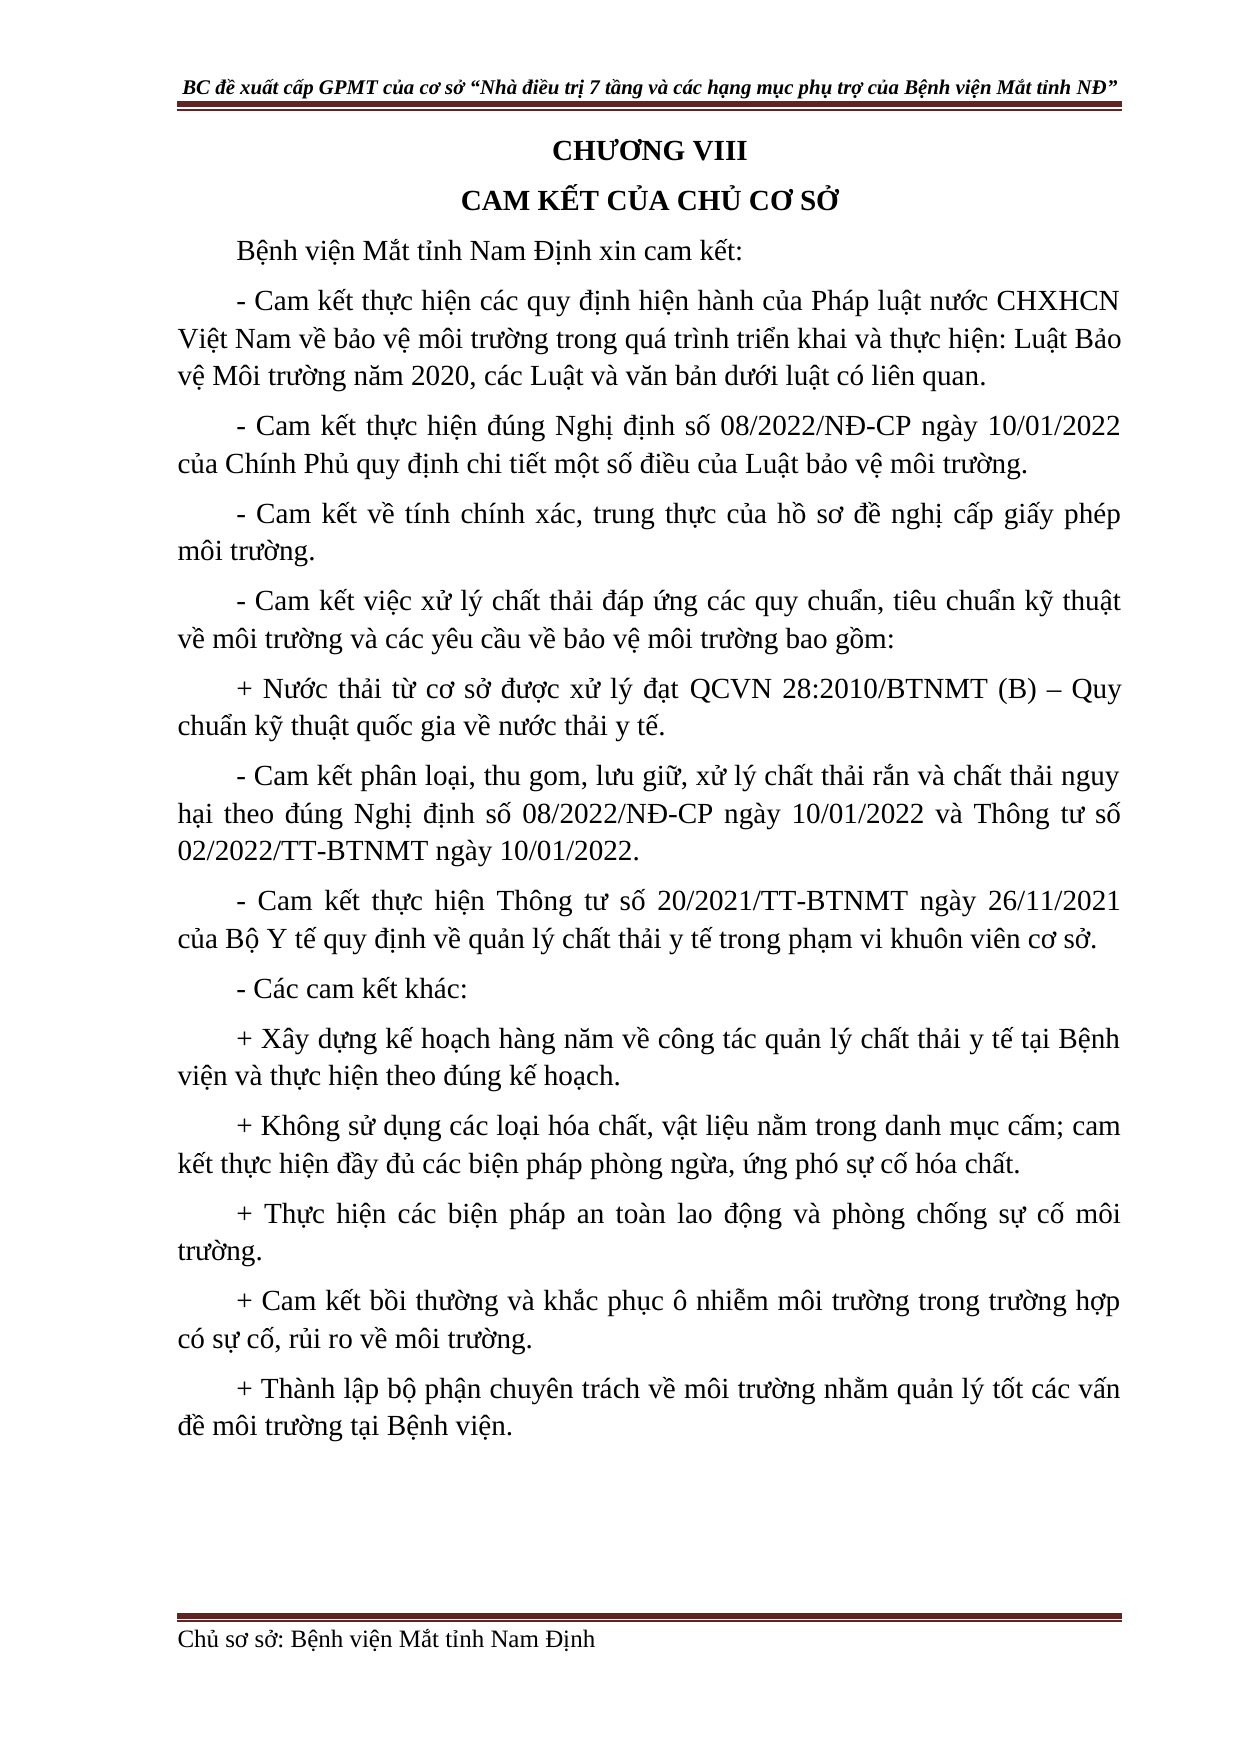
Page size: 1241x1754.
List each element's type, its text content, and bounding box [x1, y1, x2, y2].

text + Xây dựng kế hoạch hàng năm về công tác quản lý chất thải y tế tại Bệnh viện và thực hiện theo đúng kế hoạch. [177, 1018, 1122, 1093]
text + Cam kết bồi thường và khắc phục ô nhiễm môi trường trong trường hợp có sự cố, rủi ro về môi trường. [177, 1281, 1122, 1356]
text - Cam kết về tính chính xác, trung thực của hồ sơ đề nghị cấp giấy phép môi trường. [177, 493, 1122, 568]
text - Cam kết việc xử lý chất thải đáp ứng các quy chuẩn, tiêu chuẩn kỹ thuật về môi trường và các yêu cầu về bảo vệ môi trường bao gồm: [177, 581, 1122, 656]
subtitle CAM KẾT CỦA CHỦ CƠ SỞ [177, 181, 1122, 218]
text - Cam kết thực hiện các quy định hiện hành của Pháp luật nước CHXHCN Việt Nam về bảo vệ môi trường trong quá trình triển khai và thực hiện: Luật Bảo vệ Môi trường năm 2020, các Luật và văn bản dưới luật có liên quan. [177, 281, 1122, 393]
text + Thực hiện các biện pháp an toàn lao động và phòng chống sự cố môi trường. [177, 1193, 1122, 1268]
text - Các cam kết khác: [177, 968, 1122, 1006]
text + Nước thải từ cơ sở được xử lý đạt QCVN 28:2010/BTNMT (B) – Quy chuẩn kỹ thuật quốc gia về nước thải y tế. [177, 668, 1122, 743]
text - Cam kết phân loại, thu gom, lưu giữ, xử lý chất thải rắn và chất thải nguy hại theo đúng Nghị định số 08/2022/NĐ-CP ngày 10/01/2022 và Thông tư số 02/2022/TT-BTNMT ngày 10/01/2022. [177, 756, 1122, 868]
text Bệnh viện Mắt tỉnh Nam Định xin cam kết: [177, 231, 1122, 268]
text - Cam kết thực hiện đúng Nghị định số 08/2022/NĐ-CP ngày 10/01/2022 của Chính Phủ quy định chi tiết một số điều của Luật bảo vệ môi trường. [177, 406, 1122, 481]
text + Không sử dụng các loại hóa chất, vật liệu nằm trong danh mục cấm; cam kết thực hiện đầy đủ các biện pháp phòng ngừa, ứng phó sự cố hóa chất. [177, 1106, 1122, 1181]
subtitle CHƯƠNG VIII [177, 131, 1122, 168]
text - Cam kết thực hiện Thông tư số 20/2021/TT-BTNMT ngày 26/11/2021 của Bộ Y tế quy định về quản lý chất thải y tế trong phạm vi khuôn viên cơ sở. [177, 881, 1122, 956]
text + Thành lập bộ phận chuyên trách về môi trường nhằm quản lý tốt các vấn đề môi trường tại Bệnh viện. [177, 1368, 1122, 1443]
